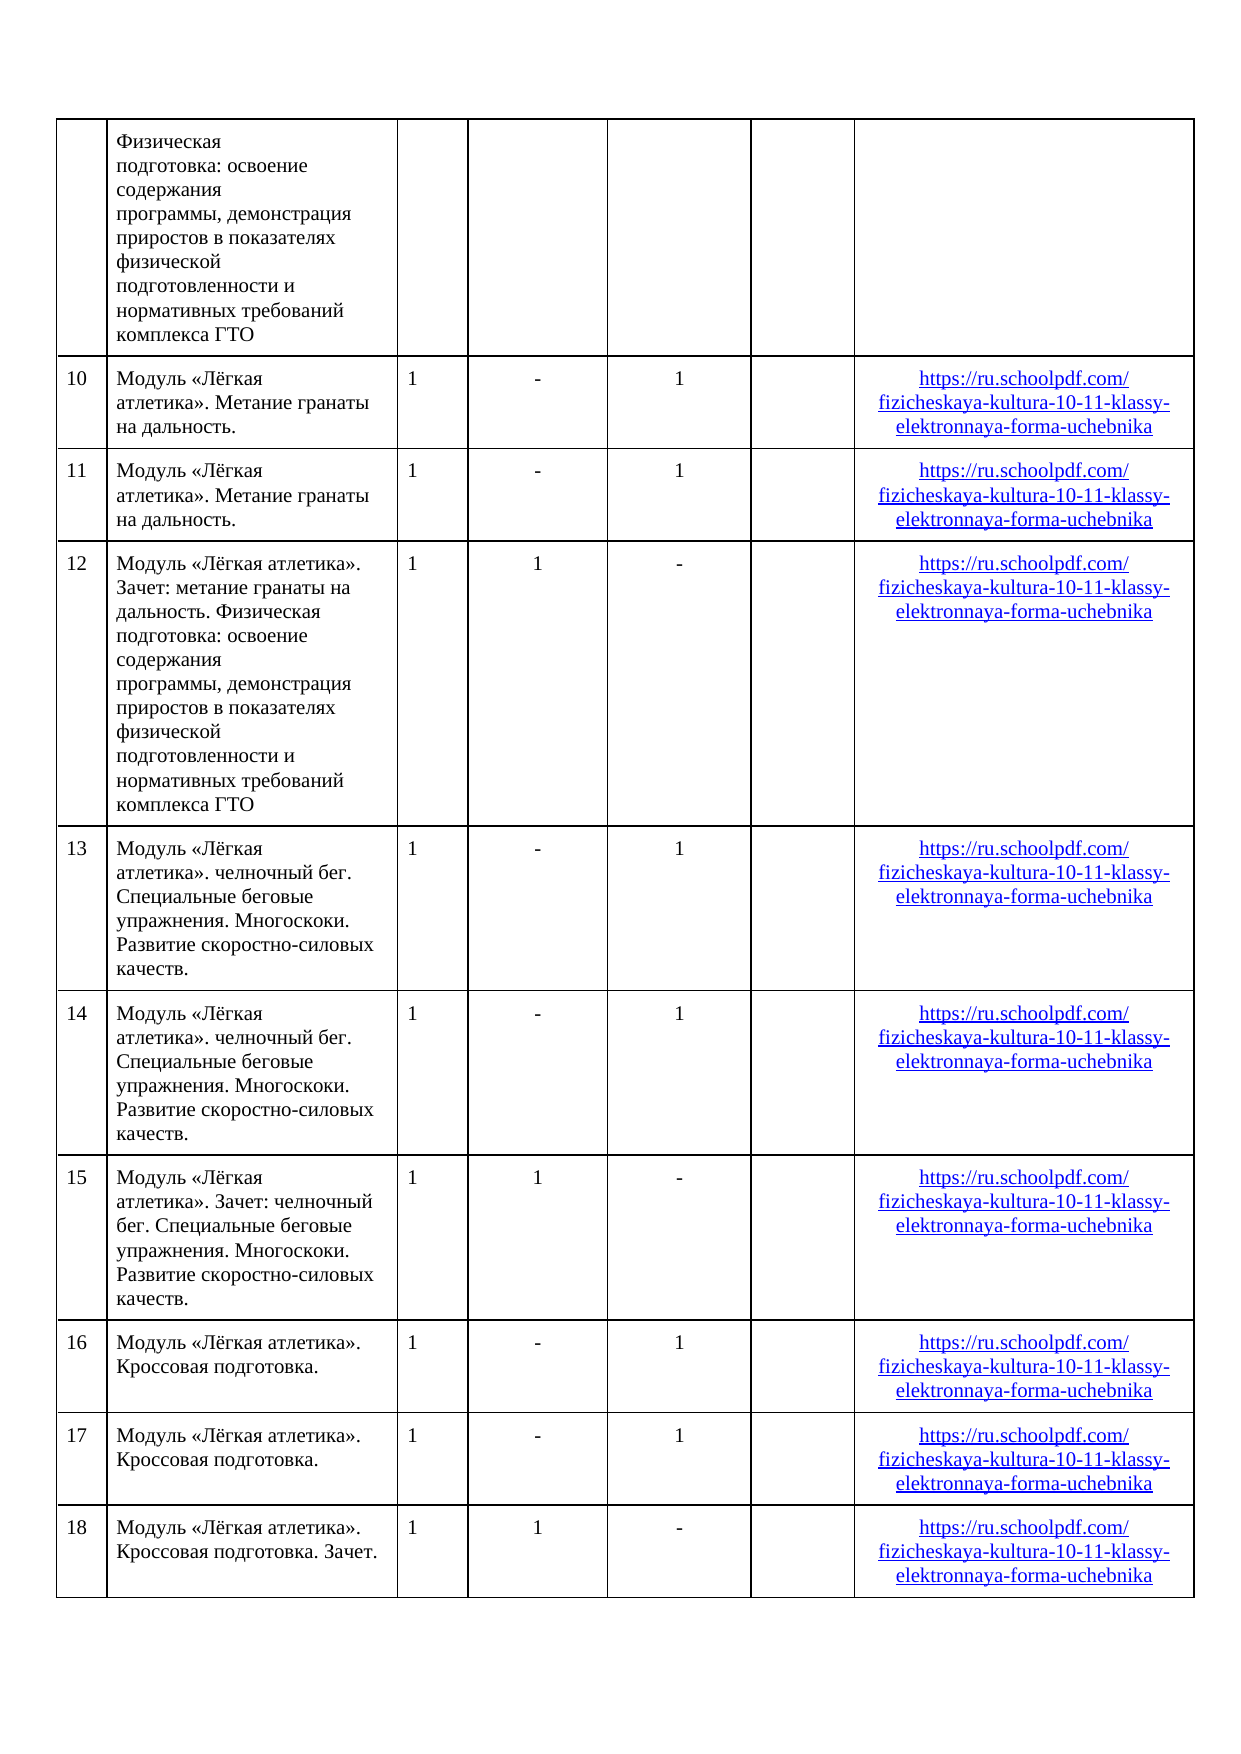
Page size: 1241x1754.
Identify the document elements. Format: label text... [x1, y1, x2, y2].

table_cell 1 [398, 542, 467, 825]
table_cell 17 [57, 1413, 106, 1504]
table_cell 1 [398, 357, 467, 447]
table_cell Модуль «Лёгкая атлетика». Метание гранаты на дальность. [108, 357, 397, 447]
table_cell - [608, 1156, 750, 1319]
table_cell 14 [57, 991, 106, 1154]
table_cell [752, 1321, 854, 1412]
table_cell [752, 991, 854, 1154]
table_cell 18 [57, 1505, 106, 1597]
table_cell 1 [398, 1156, 467, 1319]
table_cell 1 [469, 120, 607, 355]
table_cell 16 [57, 1320, 106, 1412]
table_cell 1 [608, 357, 750, 447]
table_cell Модуль «Лёгкая атлетика». Кроссовая подготовка. [108, 1321, 397, 1412]
table_cell 1 [608, 449, 750, 540]
table_cell https://ru.schoolpdf.com/fizicheskaya-kultura-10-11-klassy-elektronnaya-forma-uchebnika [855, 1156, 1193, 1319]
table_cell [855, 1506, 1193, 1597]
table_cell [752, 357, 854, 447]
table_cell Модуль «Лёгкая атлетика». Зачет: метание гранаты на дальность. Физическая подготовка: освоение содержания программы, демонстрация приростов в показателях физической подготовленности и нормативных требований комплекса ГТО [108, 542, 397, 825]
table_cell - [608, 120, 750, 355]
table_cell Модуль «Лёгкая атлетика». Метание гранаты на дальность. [108, 449, 397, 540]
table_cell - [608, 542, 750, 825]
table_cell - [469, 1321, 607, 1412]
table_cell [752, 1413, 854, 1504]
table_cell 1 [469, 542, 607, 825]
table_cell - [469, 1413, 607, 1504]
table_cell - [469, 827, 607, 990]
table_cell - [469, 449, 607, 540]
table_cell 11 [57, 449, 106, 540]
table_cell 1 [608, 991, 750, 1154]
table_cell 10 [57, 356, 106, 447]
table_cell 1 [469, 1506, 607, 1597]
table_cell Модуль «Лёгкая атлетика». Кроссовая подготовка. [108, 1413, 397, 1504]
table_cell 1 [398, 1506, 467, 1597]
table_cell 1 [398, 991, 467, 1154]
table_cell - [608, 1506, 750, 1597]
table_cell 1 [469, 1156, 607, 1319]
table_cell 12 [57, 541, 106, 825]
table_cell [752, 1156, 854, 1319]
table_cell [752, 827, 854, 990]
table_cell 13 [57, 826, 106, 990]
table_cell 1 [398, 1321, 467, 1412]
table_cell 1 [398, 120, 467, 355]
table_cell 1 [398, 1413, 467, 1504]
table_cell https://ru.schoolpdf.com/fizicheskaya-kultura-10-11-klassy-elektronnaya-forma-uchebnika [855, 357, 1193, 447]
table_cell Модуль «Лёгкая атлетика». челночный бег. Специальные беговые упражнения. Многоскоки. Развитие скоростно-силовых качеств. [108, 991, 397, 1154]
table_cell 1 [398, 827, 467, 990]
table_cell 9 [57, 120, 106, 355]
table_cell https://ru.schoolpdf.com/fizicheskaya-kultura-10-11-klassy-elektronnaya-forma-uchebnika [855, 449, 1193, 540]
table_cell 1 [608, 1321, 750, 1412]
table_cell 15 [57, 1155, 106, 1319]
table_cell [108, 120, 397, 355]
table_cell [752, 1506, 854, 1597]
table_cell 1 [608, 827, 750, 990]
table_cell Модуль «Лёгкая атлетика». челночный бег. Специальные беговые упражнения. Многоскоки. Развитие скоростно-силовых качеств. [108, 827, 397, 990]
table_cell 1 [608, 1413, 750, 1504]
table_cell [752, 120, 854, 355]
table_cell https://ru.schoolpdf.com/fizicheskaya-kultura-10-11-klassy-elektronnaya-forma-uchebnika [855, 827, 1193, 990]
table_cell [855, 120, 1193, 355]
table_cell 1 [398, 449, 467, 540]
table_cell https://ru.schoolpdf.com/fizicheskaya-kultura-10-11-klassy-elektronnaya-forma-uchebnika [855, 542, 1193, 825]
table_cell [752, 449, 854, 540]
table_cell - [469, 357, 607, 447]
table_cell [752, 542, 854, 825]
table_cell https://ru.schoolpdf.com/fizicheskaya-kultura-10-11-klassy-elektronnaya-forma-uchebnika [855, 991, 1193, 1154]
table_cell Модуль «Лёгкая атлетика». Кроссовая подготовка. Зачет. [108, 1506, 397, 1597]
table_cell https://ru.schoolpdf.com/fizicheskaya-kultura-10-11-klassy-elektronnaya-forma-uchebnika [855, 1321, 1193, 1412]
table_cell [855, 1413, 1193, 1504]
table_cell - [469, 991, 607, 1154]
table_cell Модуль «Лёгкая атлетика». Зачет: челночный бег. Специальные беговые упражнения. Многоскоки. Развитие скоростно-силовых качеств. [108, 1156, 397, 1319]
